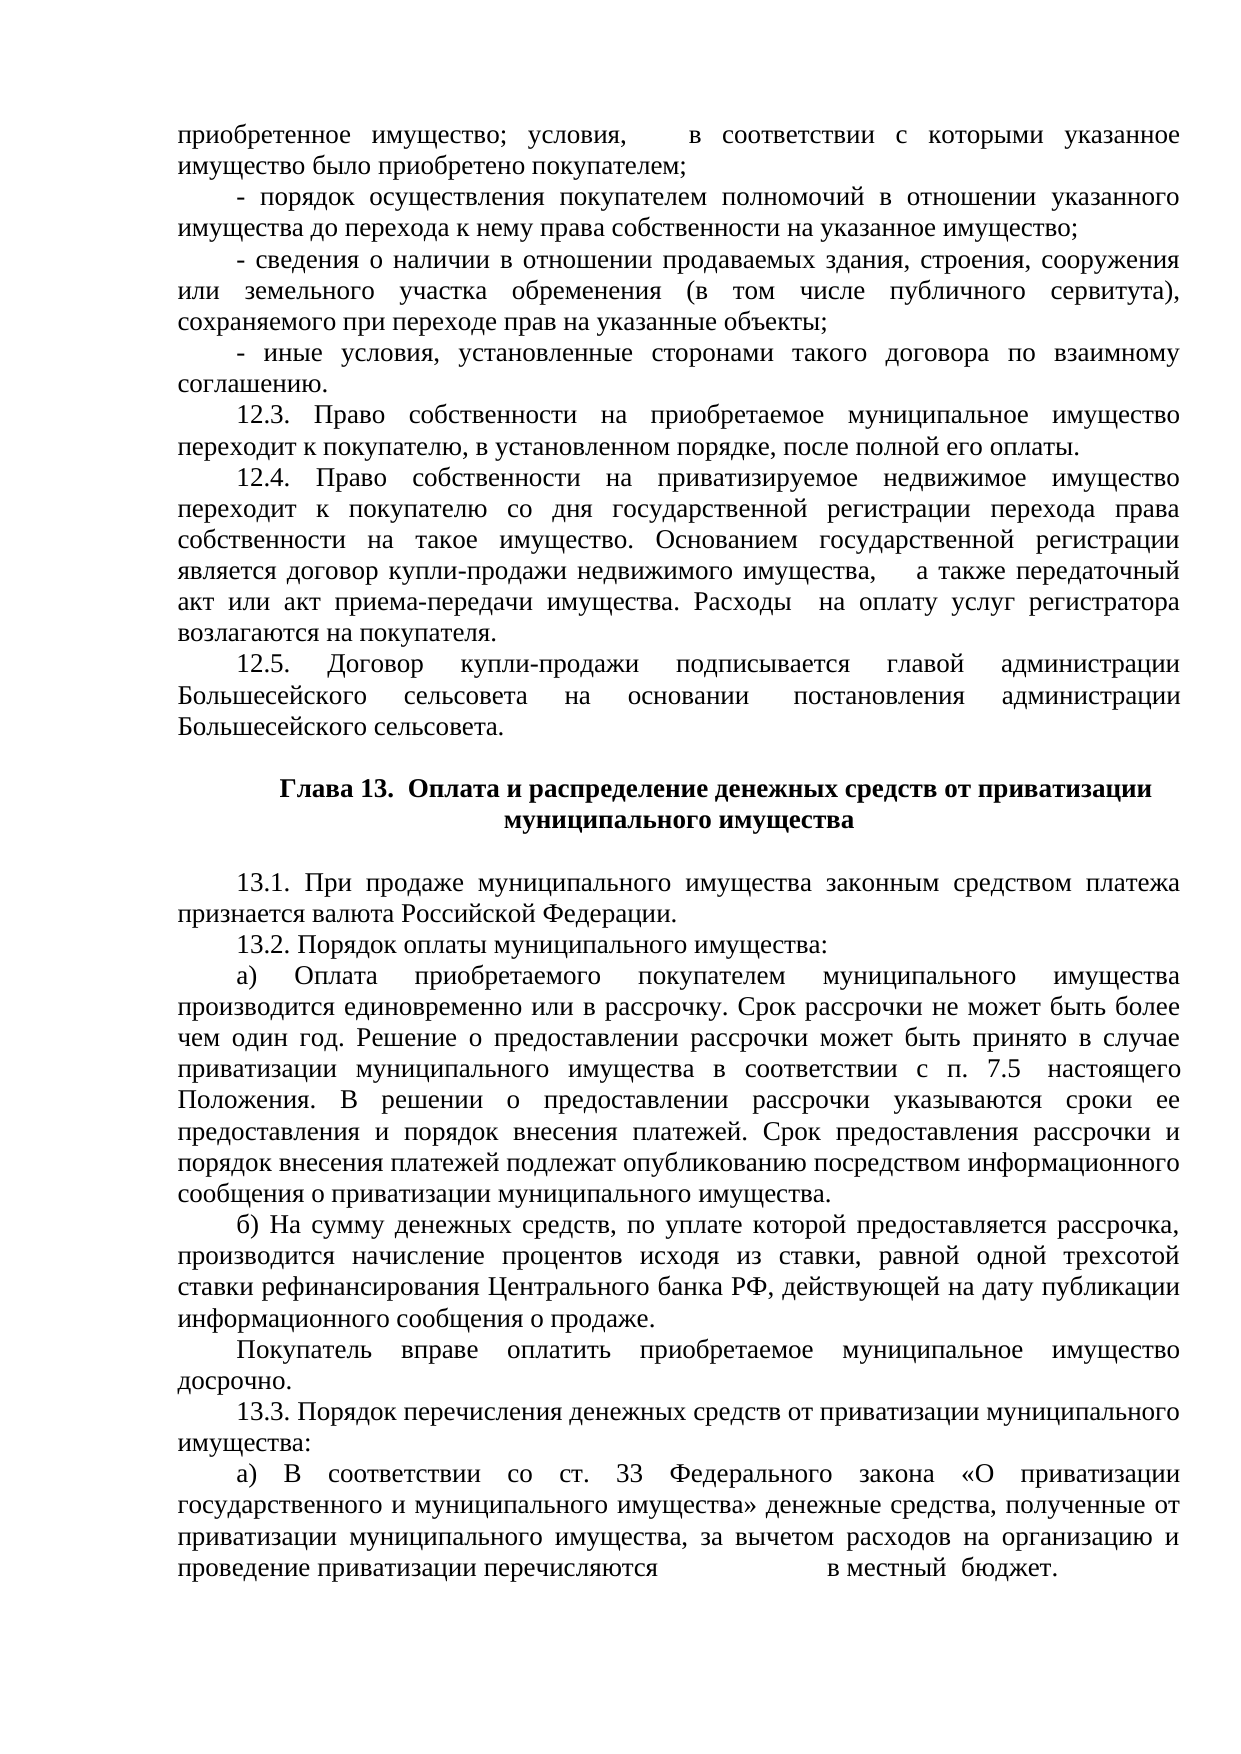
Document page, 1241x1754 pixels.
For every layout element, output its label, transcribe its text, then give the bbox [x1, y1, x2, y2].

text 12.4. Право собственности на приватизируемое недвижимое имущество переходит к покупателю со дня государственной регистрации перехода права собственности на такое имущество. Основанием государственной регистрации является договор купли-продажи недвижимого имущества, а также передаточный акт или акт приема-передачи имущества. Расходы на оплату услуг регистратора возлагаются на покупателя. [177, 461, 1181, 648]
text 13.1. При продаже муниципального имущества законным средством платежа признается валюта Российской Федерации. [177, 866, 1181, 928]
text Покупатель вправе оплатить приобретаемое муниципальное имущество досрочно. [177, 1333, 1181, 1395]
text - сведения о наличии в отношении продаваемых здания, строения, сооружения или земельного участка обременения (в том числе публичного сервитута), сохраняемого при переходе прав на указанные объекты; [177, 243, 1181, 336]
text а) Оплата приобретаемого покупателем муниципального имущества производится единовременно или в рассрочку. Срок рассрочки не может быть более чем один год. Решение о предоставлении рассрочки может быть принято в случае приватизации муниципального имущества в соответствии с п. 7.5 настоящего Положения. В решении о предоставлении рассрочки указываются сроки ее предоставления и порядок внесения платежей. Срок предоставления рассрочки и порядок внесения платежей подлежат опубликованию посредством информационного сообщения о приватизации муниципального имущества. [177, 959, 1181, 1208]
text Глава 13. Оплата и распределение денежных средств от приватизации муниципального имущества [177, 772, 1181, 834]
text - порядок осуществления покупателем полномочий в отношении указанного имущества до перехода к нему права собственности на указанное имущество; [177, 180, 1181, 243]
text б) На сумму денежных средств, по уплате которой предоставляется рассрочка, производится начисление процентов исходя из ставки, равной одной трехсотой ставки рефинансирования Центрального банка РФ, действующей на дату публикации информационного сообщения о продаже. [177, 1208, 1181, 1333]
text а) В соответствии со ст. 33 Федерального закона «О приватизации государственного и муниципального имущества» денежные средства, полученные от приватизации муниципального имущества, за вычетом расходов на организацию и проведение приватизации перечисляются в местный бюджет. [177, 1457, 1181, 1582]
text 12.5. Договор купли-продажи подписывается главой администрации Большесейского сельсовета на основании постановления администрации Большесейского сельсовета. [177, 648, 1181, 741]
text 13.3. Порядок перечисления денежных средств от приватизации муниципального имущества: [177, 1395, 1181, 1457]
text 12.3. Право собственности на приобретаемое муниципальное имущество переходит к покупателю, в установленном порядке, после полной его оплаты. [177, 398, 1181, 461]
text - иные условия, установленные сторонами такого договора по взаимному соглашению. [177, 336, 1181, 398]
text 13.2. Порядок оплаты муниципального имущества: [177, 928, 1181, 959]
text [177, 118, 1181, 180]
